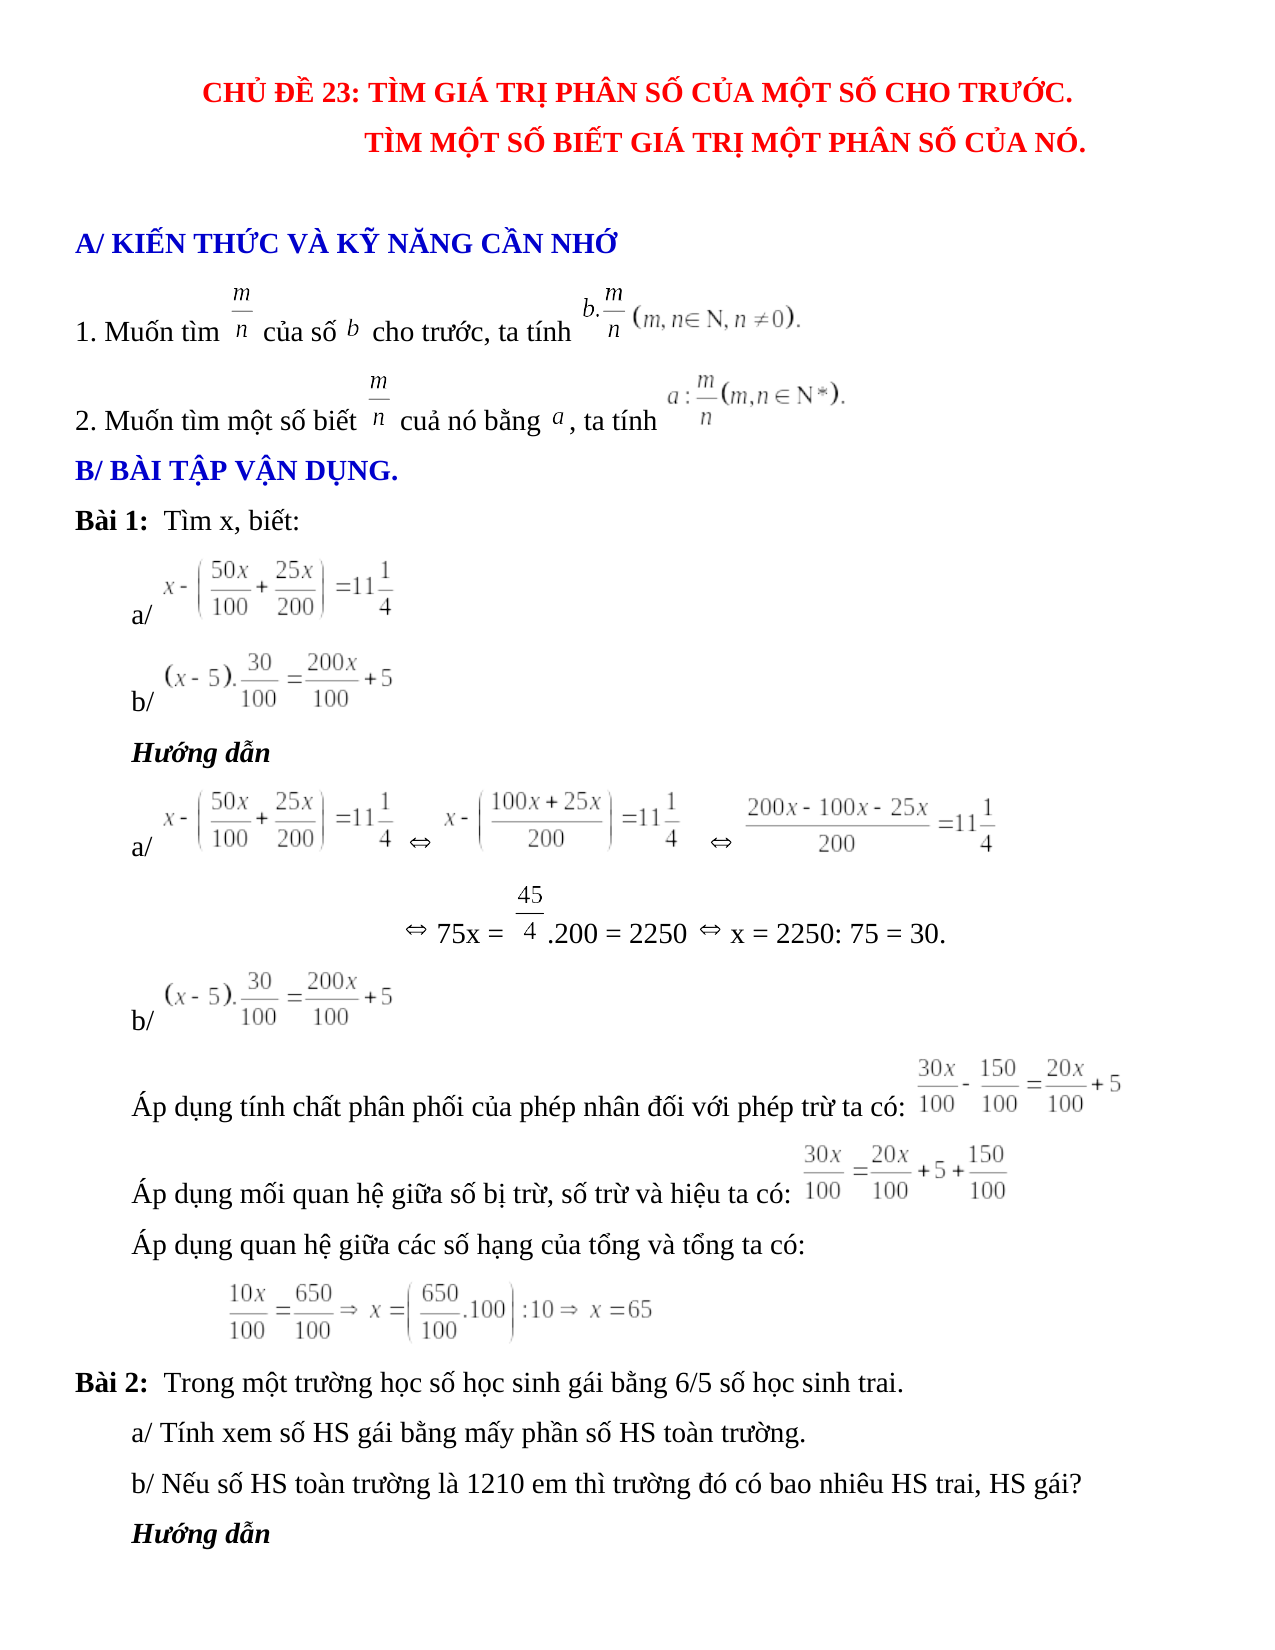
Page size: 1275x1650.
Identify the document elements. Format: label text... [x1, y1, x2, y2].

text Bài 2: Trong một trường học số học sinh gái bằng 6/5 số học sinh trai. [75, 1365, 1200, 1399]
text Hướng dẫn [75, 1516, 1200, 1549]
text Áp dụng tính chất phân phối của phép nhân đối với phép trừ ta có: [75, 1053, 1200, 1123]
text a/ [75, 785, 1200, 862]
text Áp dụng quan hệ giữa các số hạng của tổng và tổng ta có: [75, 1227, 1200, 1260]
text a/ [75, 553, 1200, 631]
text B/ BÀI TẬP VẬN DỤNG. [75, 453, 1200, 486]
text b/ Nếu số HS toàn trường là 1210 em thì trường đó có bao nhiêu HS trai, HS gái? [75, 1466, 1200, 1499]
text 1. Muốn tìm của số cho trước, ta tính [75, 276, 1200, 348]
text A/ KIẾN THỨC VÀ KỸ NĂNG CẦN NHỚ [75, 226, 1200, 259]
text b/ [75, 648, 1200, 718]
text CHỦ ĐỀ 23: TÌM GIÁ TRỊ PHÂN SỐ CỦA MỘT SỐ CHO TRƯỚC. [75, 75, 1200, 108]
text TÌM MỘT SỐ BIẾT GIÁ TRỊ MỘT PHÂN SỐ CỦA NÓ. [75, 125, 1200, 159]
text b/ [75, 966, 1200, 1036]
text Bài 1: Tìm x, biết: [75, 503, 1200, 537]
text Hướng dẫn [75, 735, 1200, 768]
text Áp dụng mối quan hệ giữa số bị trừ, số trừ và hiệu ta có: [75, 1140, 1200, 1210]
text 75x = .200 = 2250 x = 2250: 75 = 30. [75, 879, 1200, 949]
text a/ Tính xem số HS gái bằng mấy phần số HS toàn trường. [75, 1415, 1200, 1449]
text 2. Muốn tìm một số biết cuả nó bằng , ta tính [75, 364, 1200, 436]
